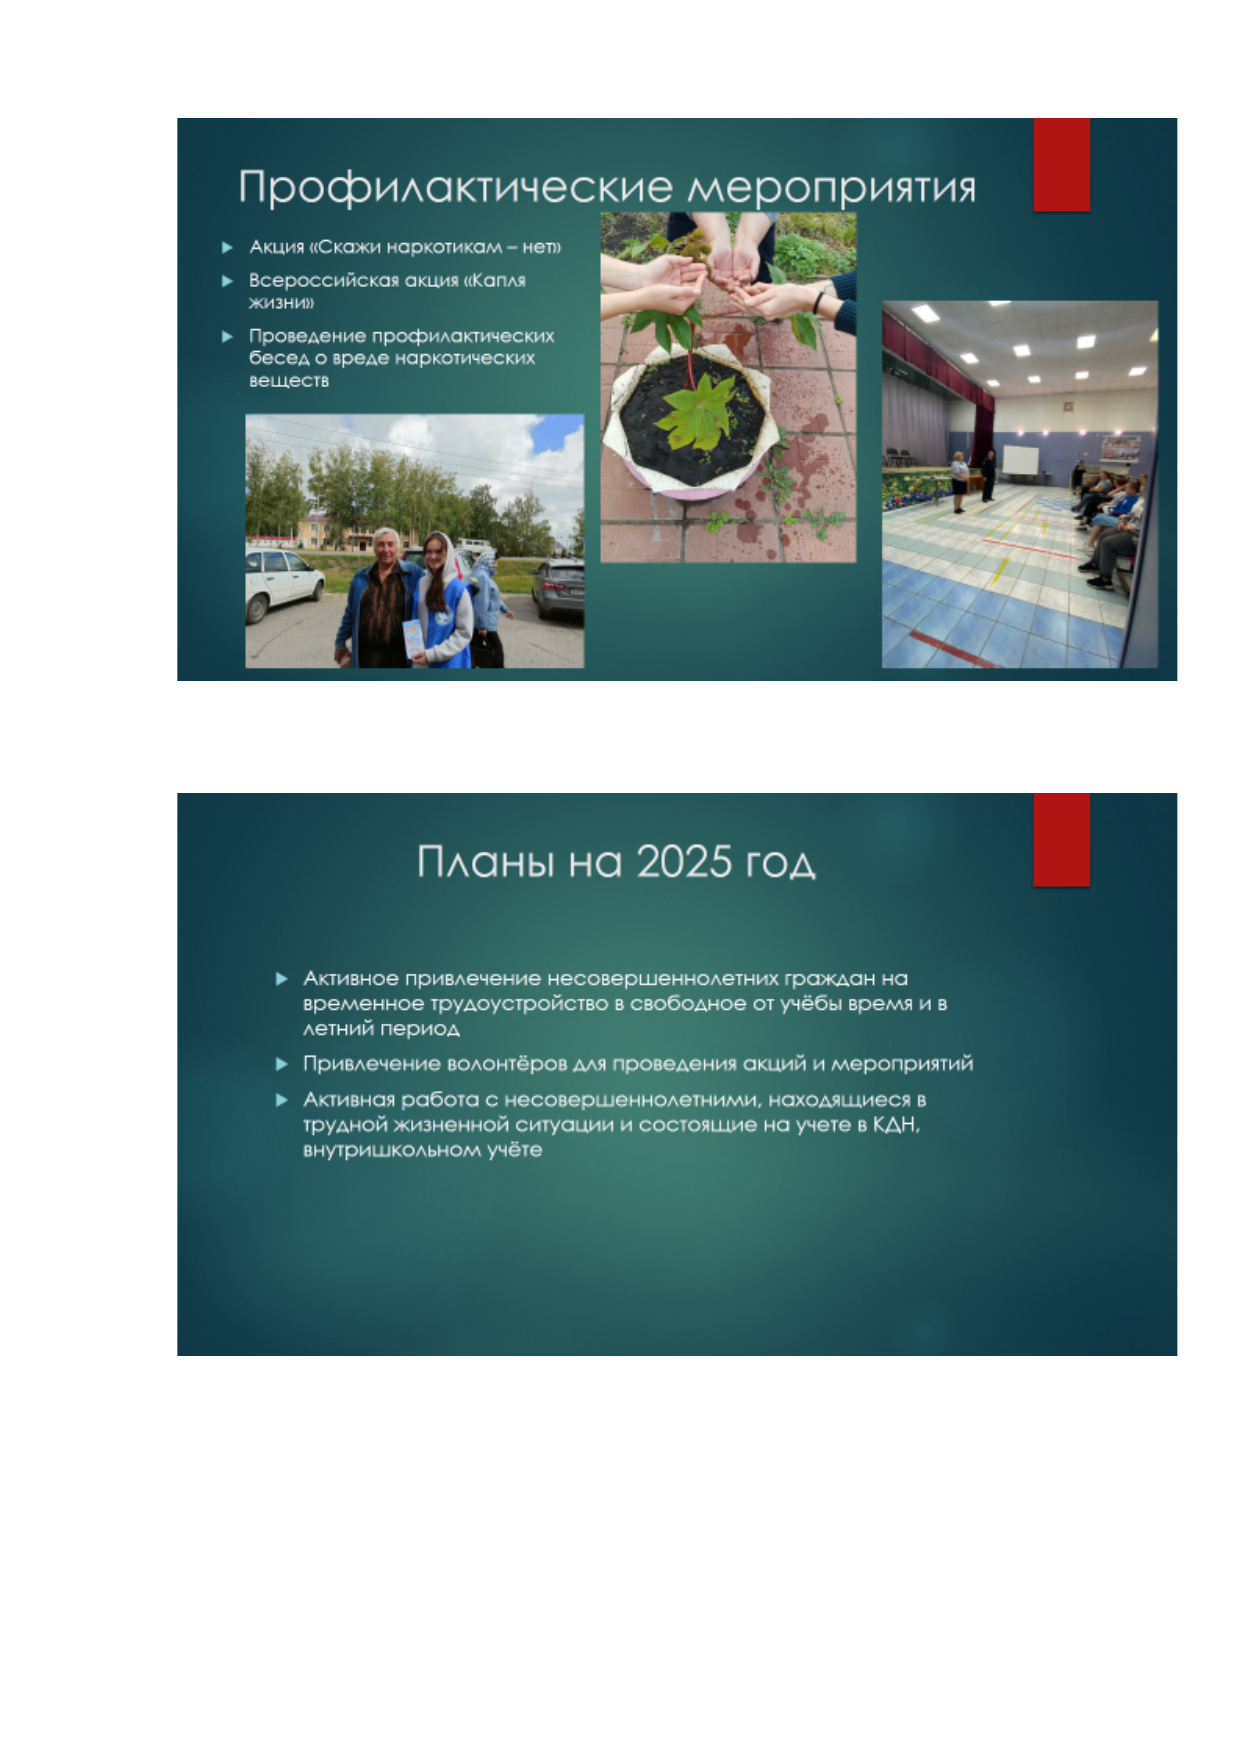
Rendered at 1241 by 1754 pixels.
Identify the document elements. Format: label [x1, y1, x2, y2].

picture [177, 118, 1178, 681]
picture [177, 793, 1178, 1356]
